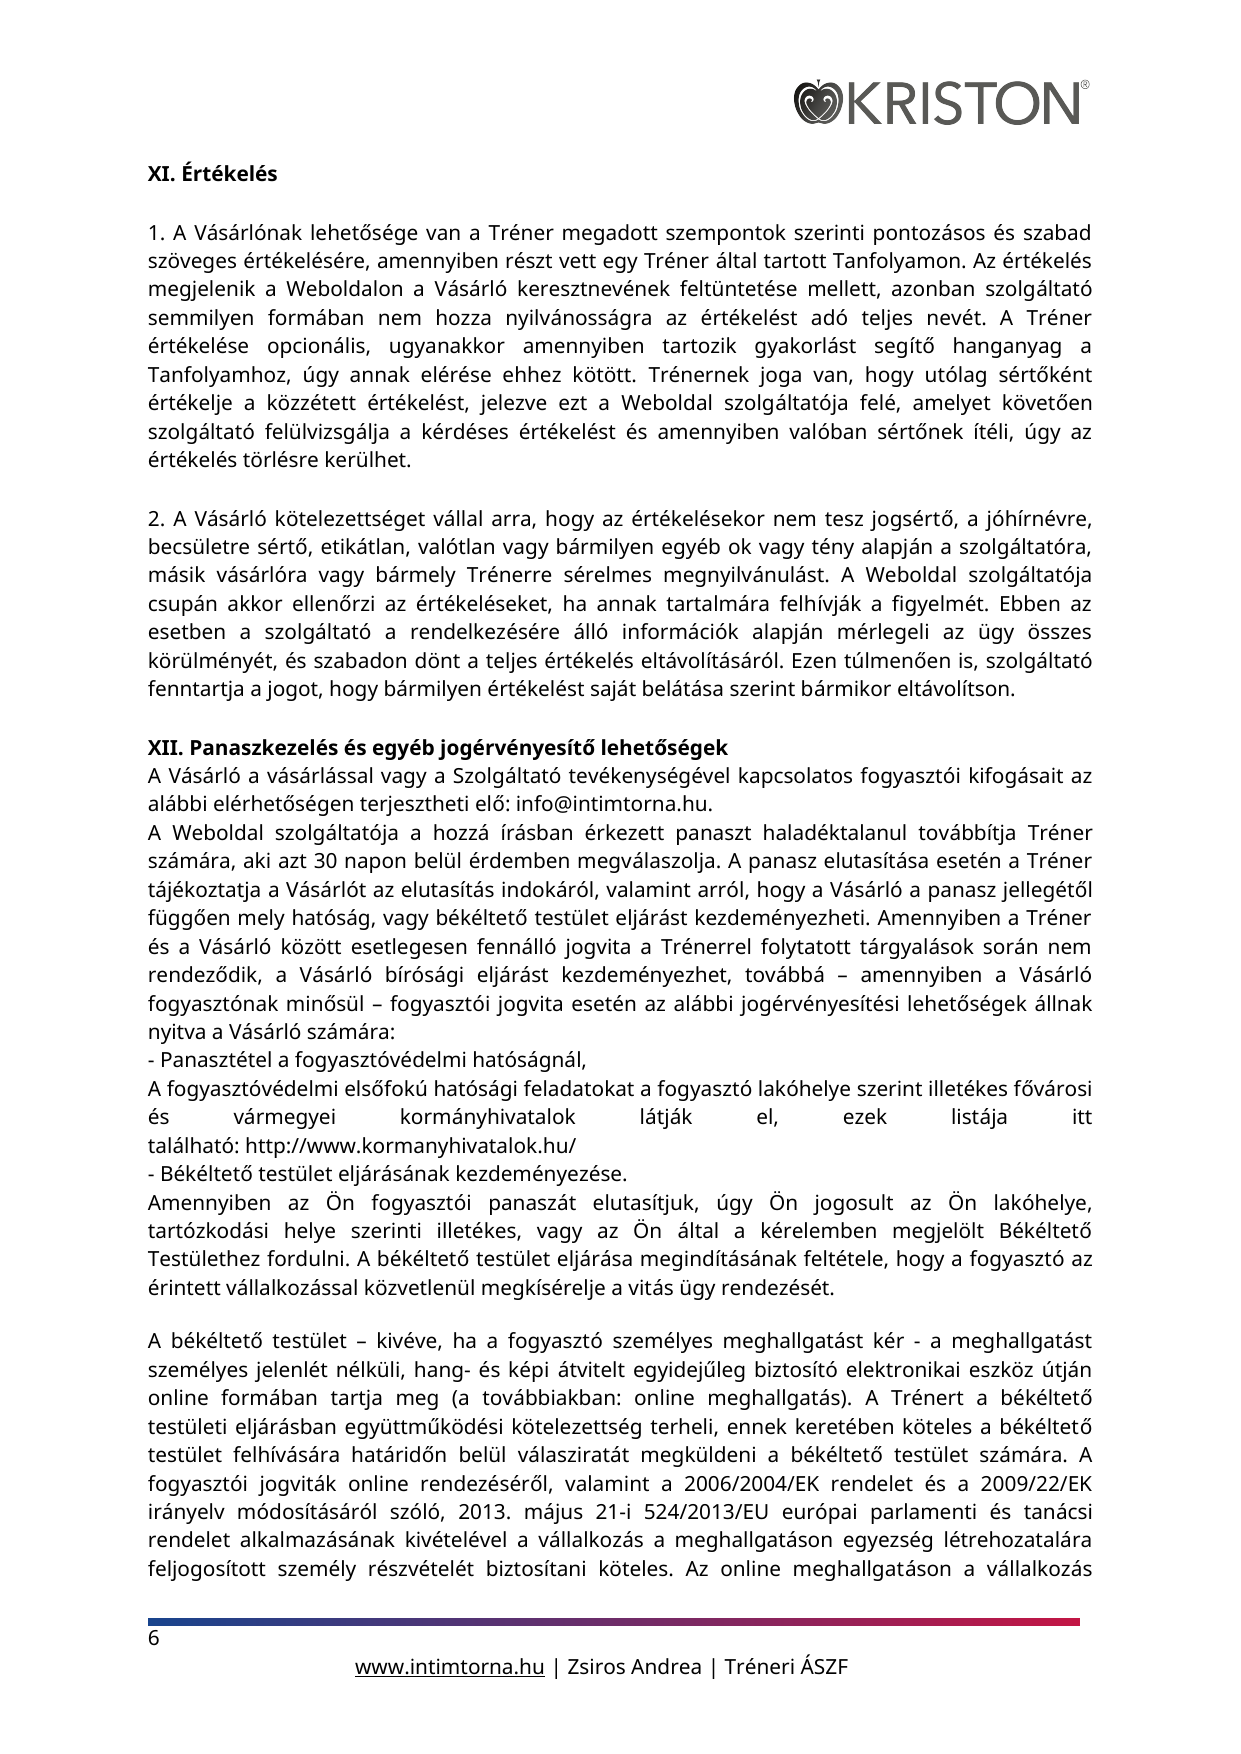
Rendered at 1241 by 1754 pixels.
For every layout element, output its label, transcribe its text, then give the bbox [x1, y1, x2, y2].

text - Panasztétel a fogyasztóvédelmi hatóságnál, [148, 1046, 1093, 1074]
picture [790, 73, 1093, 129]
text A Weboldal szolgáltatója a hozzá írásban érkezett panaszt haladéktalanul továbbítja Tréner számára, aki azt 30 napon belül érdemben megválaszolja. A panasz elutasítása esetén a Tréner tájékoztatja a Vásárlót az elutasítás indokáról, valamint arról, hogy a Vásárló a panasz jellegétől függően mely hatóság, vagy békéltető testület eljárást kezdeményezheti. Amennyiben a Tréner és a Vásárló között esetlegesen fennálló jogvita a Trénerrel folytatott tárgyalások során nem rendeződik, a Vásárló bírósági eljárást kezdeményezhet, továbbá – amennyiben a Vásárló fogyasztónak minősül – fogyasztói jogvita esetén az alábbi jogérvényesítési lehetőségek állnak nyitva a Vásárló számára: [148, 818, 1093, 1046]
text Amennyiben az Ön fogyasztói panaszát elutasítjuk, úgy Ön jogosult az Ön lakóhelye, tartózkodási helye szerinti illetékes, vagy az Ön által a kérelemben megjelölt Békéltető Testülethez fordulni. A békéltető testület eljárása megindításának feltétele, hogy a fogyasztó az érintett vállalkozással közvetlenül megkísérelje a vitás ügy rendezését. [148, 1188, 1093, 1301]
text XI. Értékelés [148, 159, 1093, 188]
text A fogyasztóvédelmi elsőfokú hatósági feladatokat a fogyasztó lakóhelye szerint illetékes fővárosi és vármegyei kormányhivatalok látják el, ezek listája itt található: http://www.kormanyhivatalok.hu/ [148, 1074, 1093, 1159]
text 1. A Vásárlónak lehetősége van a Tréner megadott szempontok szerinti pontozásos és szabad szöveges értékelésére, amennyiben részt vett egy Tréner által tartott Tanfolyamon. Az értékelés megjelenik a Weboldalon a Vásárló keresztnevének feltüntetése mellett, azonban szolgáltató semmilyen formában nem hozza nyilvánosságra az értékelést adó teljes nevét. A Tréner értékelése opcionális, ugyanakkor amennyiben tartozik gyakorlást segítő hanganyag a Tanfolyamhoz, úgy annak elérése ehhez kötött. Trénernek joga van, hogy utólag sértőként értékelje a közzétett értékelést, jelezve ezt a Weboldal szolgáltatója felé, amelyet követően szolgáltató felülvizsgálja a kérdéses értékelést és amennyiben valóban sértőnek ítéli, úgy az értékelés törlésre kerülhet. [148, 218, 1093, 474]
text 2. A Vásárló kötelezettséget vállal arra, hogy az értékelésekor nem tesz jogsértő, a jóhírnévre, becsületre sértő, etikátlan, valótlan vagy bármilyen egyéb ok vagy tény alapján a szolgáltatóra, másik vásárlóra vagy bármely Trénerre sérelmes megnyilvánulást. A Weboldal szolgáltatója csupán akkor ellenőrzi az értékeléseket, ha annak tartalmára felhívják a figyelmét. Ebben az esetben a szolgáltató a rendelkezésére álló információk alapján mérlegeli az ügy összes körülményét, és szabadon dönt a teljes értékelés eltávolításáról. Ezen túlmenően is, szolgáltató fenntartja a jogot, hogy bármilyen értékelést saját belátása szerint bármikor eltávolítson. [148, 504, 1093, 703]
text A Vásárló a vásárlással vagy a Szolgáltató tevékenységével kapcsolatos fogyasztói kifogásait az alábbi elérhetőségen terjesztheti elő: info@intimtorna.hu. [148, 761, 1093, 818]
text XII. Panaszkezelés és egyéb jogérvényesítő lehetőségek [148, 733, 1093, 761]
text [148, 1326, 1093, 1582]
text - Békéltető testület eljárásának kezdeményezése. [148, 1159, 1093, 1188]
